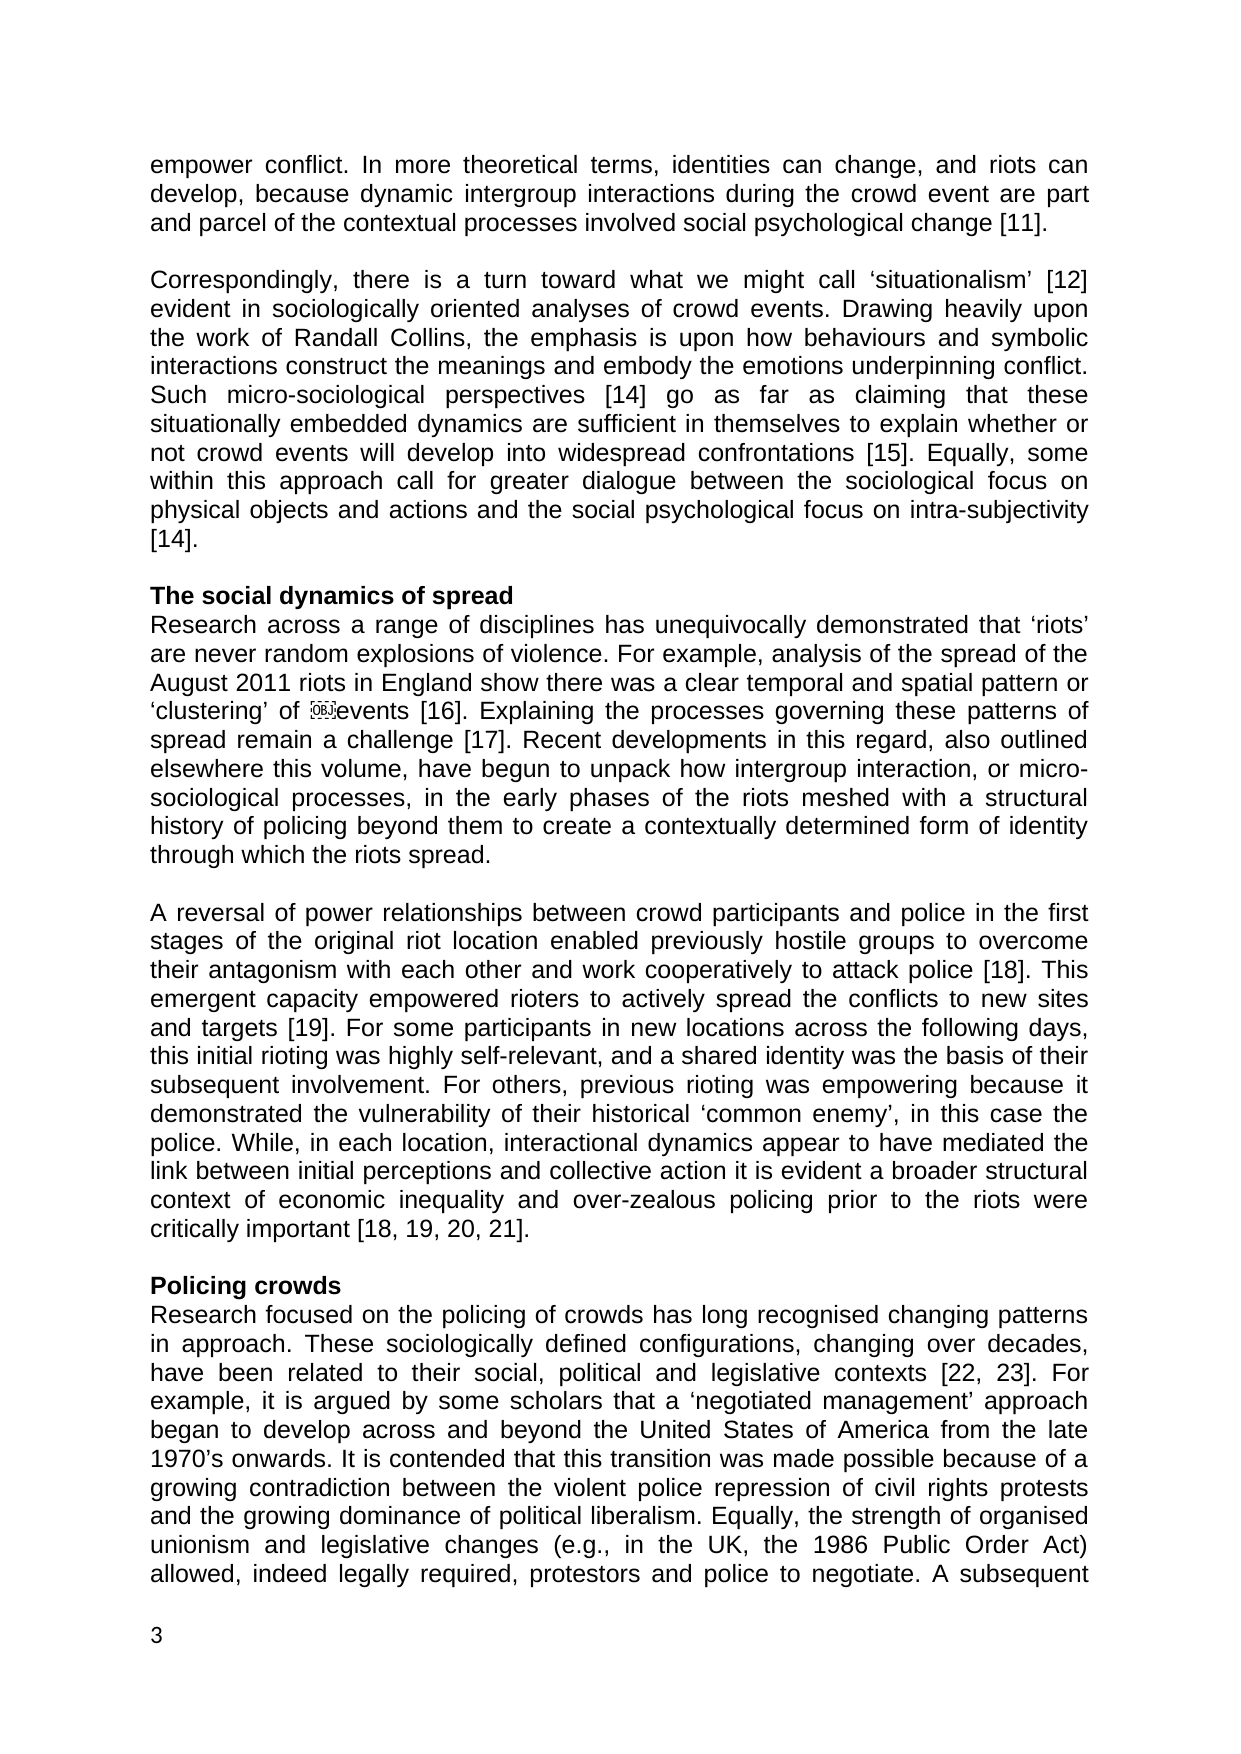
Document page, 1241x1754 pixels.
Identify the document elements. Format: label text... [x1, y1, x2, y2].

text Policing crowds [150, 1271, 1090, 1300]
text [150, 1300, 1090, 1587]
text A reversal of power relationships between crowd participants and police in the first stages of the original riot location enabled previously hostile groups to overcome their antagonism with each other and work cooperatively to attack police [18]. This emergent capacity empowered rioters to actively spread the conflicts to new sites and targets [19]. For some participants in new locations across the following days, this initial rioting was highly self-relevant, and a shared identity was the basis of their subsequent involvement. For others, previous rioting was empowering because it demonstrated the vulnerability of their historical ‘common enemy’, in this case the police. While, in each location, interactional dynamics appear to have mediated the link between initial perceptions and collective action it is evident a broader structural context of economic inequality and over-zealous policing prior to the riots were critically important [18, 19, 20, 21]. [150, 897, 1090, 1242]
text The social dynamics of spread [150, 581, 1090, 610]
text Correspondingly, there is a turn toward what we might call ‘situationalism’ [12] evident in sociologically oriented analyses of crowd events. Drawing heavily upon the work of Randall Collins, the emphasis is upon how behaviours and symbolic interactions construct the meanings and embody the emotions underpinning conflict. Such micro-sociological perspectives [14] go as far as claiming that these situationally embedded dynamics are sufficient in themselves to explain whether or not crowd events will develop into widespread confrontations [15]. Equally, some within this approach call for greater dialogue between the sociological focus on physical objects and actions and the social psychological focus on intra-subjectivity [14]. [150, 265, 1090, 552]
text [150, 150, 1090, 236]
text Research across a range of disciplines has unequivocally demonstrated that ‘riots’ are never random explosions of violence. For example, analysis of the spread of the August 2011 riots in England show there was a clear temporal and spatial pattern or ‘clustering’ of events [16]. Explaining the processes governing these patterns of spread remain a challenge [17]. Recent developments in this regard, also outlined elsewhere this volume, have begun to unpack how intergroup interaction, or micro-sociological processes, in the early phases of the riots meshed with a structural history of policing beyond them to create a contextually determined form of identity through which the riots spread. [150, 610, 1090, 869]
